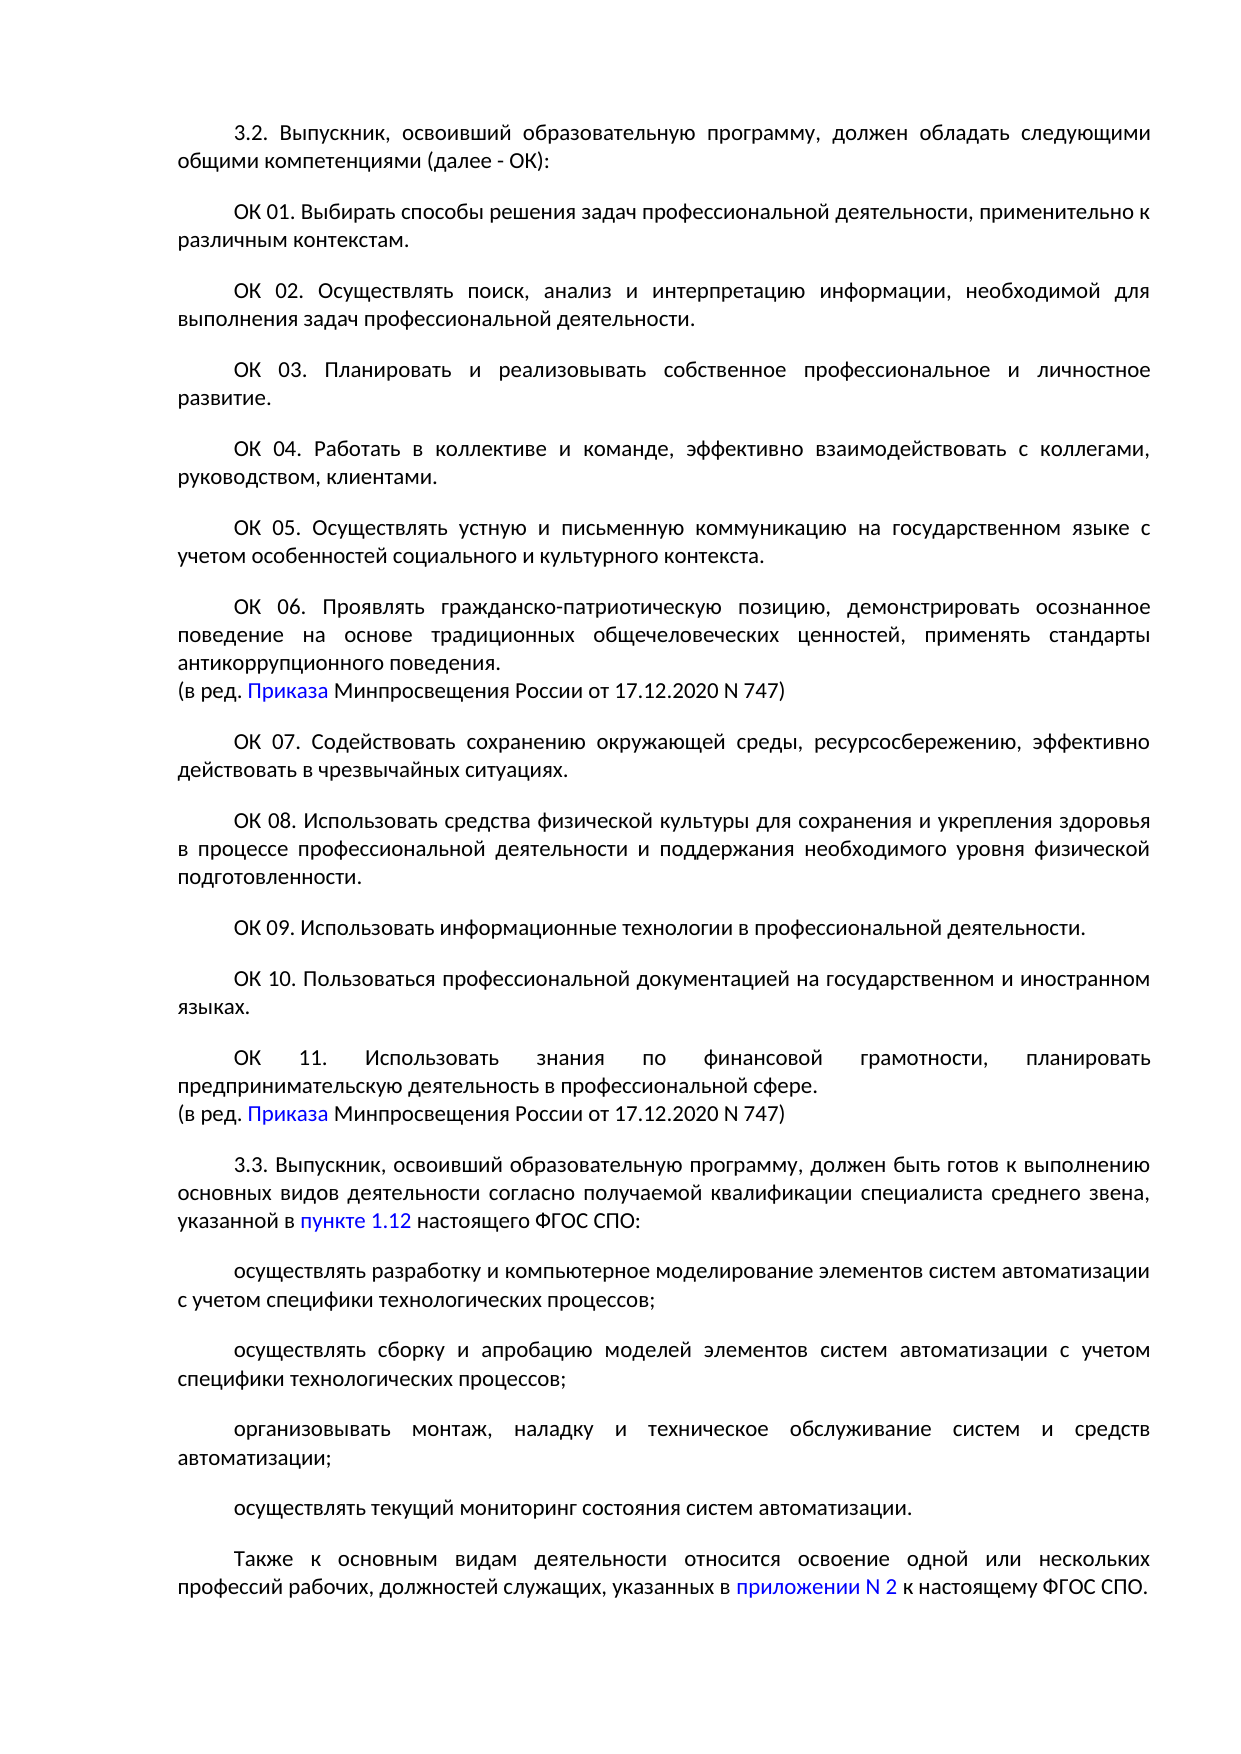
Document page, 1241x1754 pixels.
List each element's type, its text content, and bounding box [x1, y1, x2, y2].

text осуществлять сборку и апробацию моделей элементов систем автоматизации с учетом специфики технологических процессов; [177, 1336, 1152, 1392]
text (в ред. Приказа Минпросвещения России от 17.12.2020 N 747) [177, 1099, 1152, 1127]
text ОК 06. Проявлять гражданско-патриотическую позицию, демонстрировать осознанное поведение на основе традиционных общечеловеческих ценностей, применять стандарты антикоррупционного поведения. [177, 592, 1152, 676]
text ОК 02. Осуществлять поиск, анализ и интерпретацию информации, необходимой для выполнения задач профессиональной деятельности. [177, 276, 1152, 332]
text ОК 04. Работать в коллективе и команде, эффективно взаимодействовать с коллегами, руководством, клиентами. [177, 434, 1152, 490]
text ОК 10. Пользоваться профессиональной документацией на государственном и иностранном языках. [177, 964, 1152, 1020]
text ОК 03. Планировать и реализовывать собственное профессиональное и личностное развитие. [177, 355, 1152, 411]
text организовывать монтаж, наладку и техническое обслуживание систем и средств автоматизации; [177, 1414, 1152, 1471]
text ОК 09. Использовать информационные технологии в профессиональной деятельности. [177, 913, 1152, 941]
text ОК 01. Выбирать способы решения задач профессиональной деятельности, применительно к различным контекстам. [177, 197, 1152, 253]
text 3.3. Выпускник, освоивший образовательную программу, должен быть готов к выполнению основных видов деятельности согласно получаемой квалификации специалиста среднего звена, указанной в пункте 1.12 настоящего ФГОС СПО: [177, 1150, 1152, 1234]
text Также к основным видам деятельности относится освоение одной или нескольких профессий рабочих, должностей служащих, указанных в приложении N 2 к настоящему ФГОС СПО. [177, 1544, 1152, 1601]
text ОК 07. Содействовать сохранению окружающей среды, ресурсосбережению, эффективно действовать в чрезвычайных ситуациях. [177, 727, 1152, 783]
text ОК 11. Использовать знания по финансовой грамотности, планировать предпринимательскую деятельность в профессиональной сфере. [177, 1043, 1152, 1099]
text ОК 05. Осуществлять устную и письменную коммуникацию на государственном языке с учетом особенностей социального и культурного контекста. [177, 513, 1152, 569]
text 3.2. Выпускник, освоивший образовательную программу, должен обладать следующими общими компетенциями (далее - ОК): [177, 118, 1152, 174]
text ОК 08. Использовать средства физической культуры для сохранения и укрепления здоровья в процессе профессиональной деятельности и поддержания необходимого уровня физической подготовленности. [177, 806, 1152, 890]
text осуществлять текущий мониторинг состояния систем автоматизации. [177, 1493, 1152, 1522]
text (в ред. Приказа Минпросвещения России от 17.12.2020 N 747) [177, 676, 1152, 704]
text осуществлять разработку и компьютерное моделирование элементов систем автоматизации с учетом специфики технологических процессов; [177, 1257, 1152, 1313]
